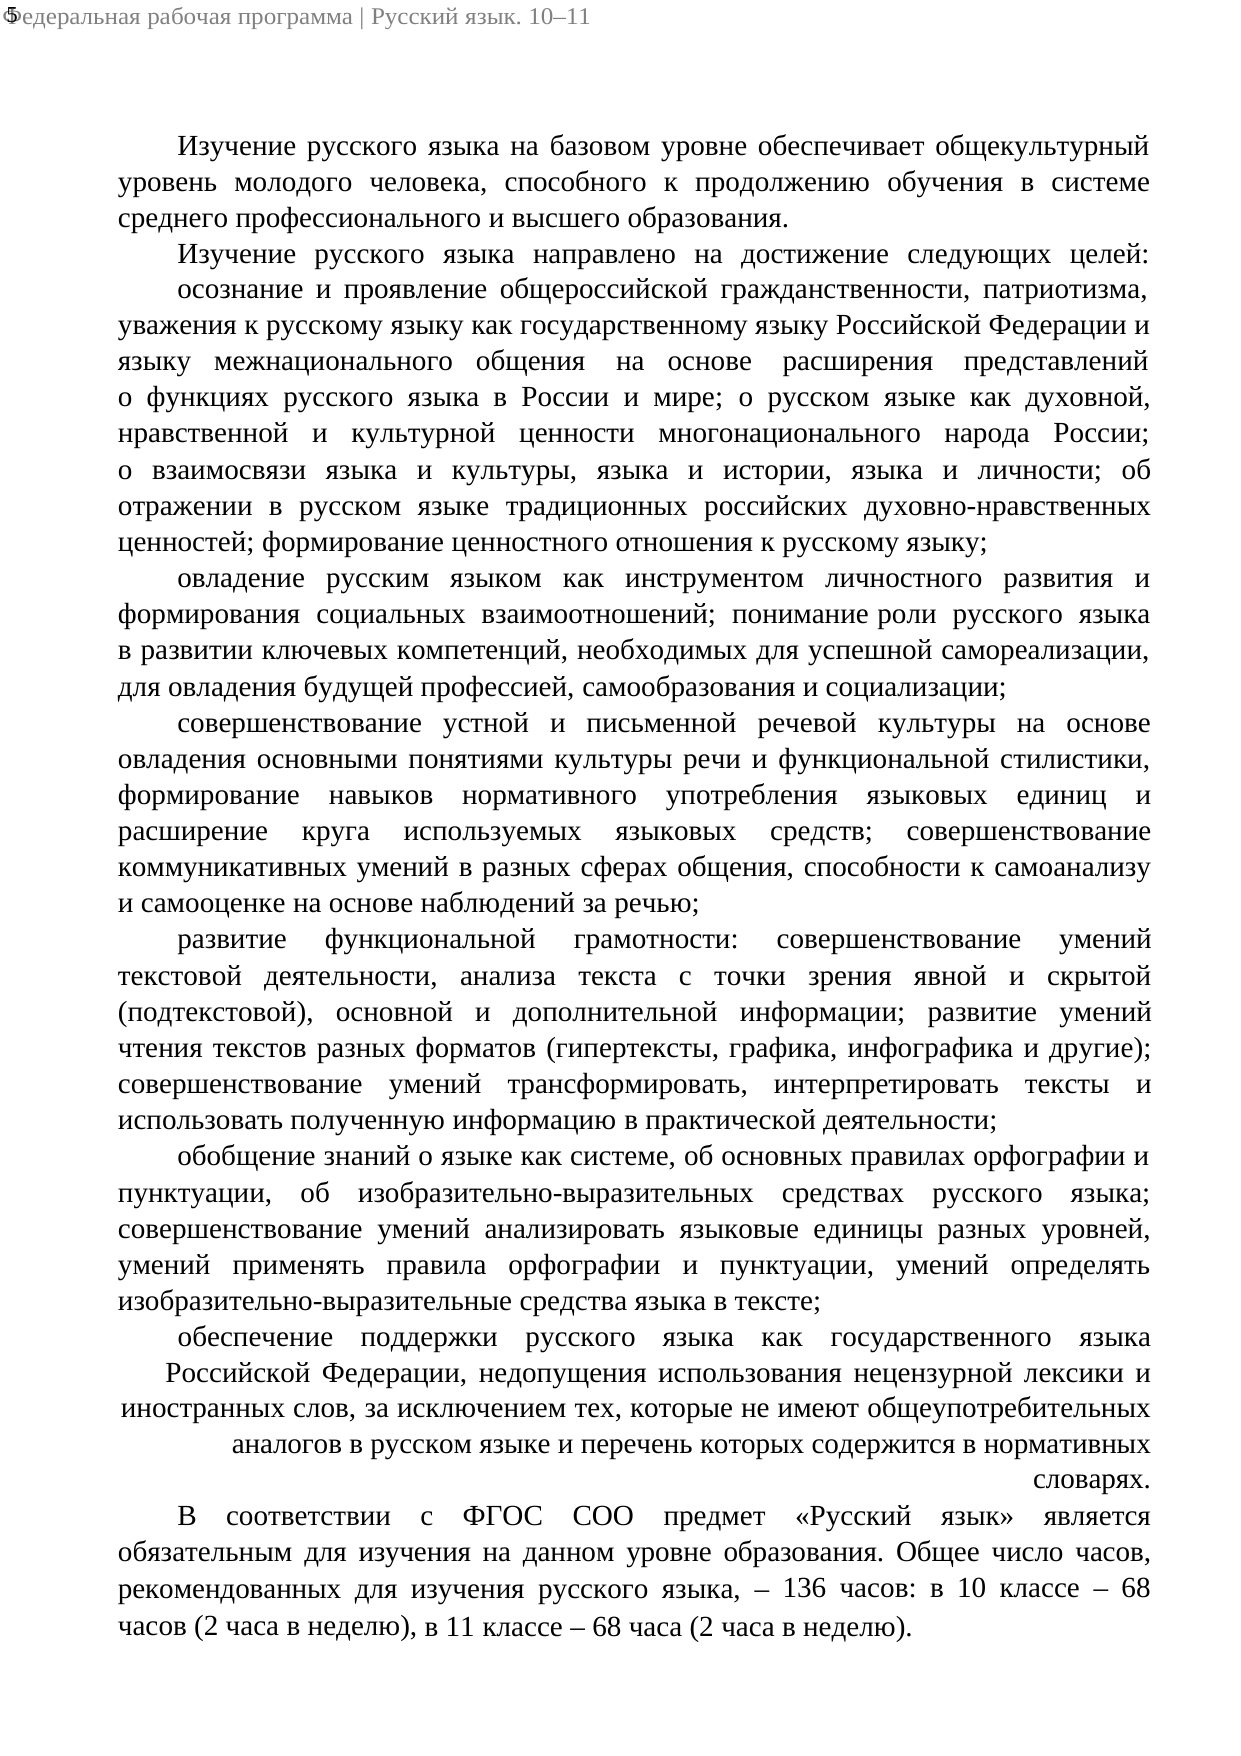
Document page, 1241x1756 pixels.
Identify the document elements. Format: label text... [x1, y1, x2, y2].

text обеспечение поддержки русского языка как государственного языка Российской Федерации, недопущения использования нецензурной лексики и иностранных слов, за исключением тех, которые не имеют общеупотребительных аналогов в русском языке и перечень которых содержится в нормативных словарях. [118, 1319, 1151, 1495]
text Изучение русского языка направлено на достижение следующих целей: осознание и проявление общероссийской гражданственности, патриотизма, [177, 236, 1150, 305]
text овладение русским языком как инструментом личностного развития и формирования социальных взаимоотношений; понимание роли русского языка в развитии ключевых компетенций, необходимых для успешной самореализации, для овладения будущей профессией, самообразования и социализации; [118, 560, 1150, 702]
text обобщение знаний о языке как системе, об основных правилах орфографии и пунктуации, об изобразительно-выразительных средствах русского языка; совершенствование умений анализировать языковые единицы разных уровней, умений применять правила орфографии и пунктуации, умений определять изобразительно-выразительные средства языка в тексте; [118, 1138, 1150, 1317]
text развитие функциональной грамотности: совершенствование умений текстовой деятельности, анализа текста с точки зрения явной и скрытой (подтекстовой), основной и дополнительной информации; развитие умений чтения текстов разных форматов (гипертексты, графика, инфографика и другие); совершенствование умений трансформировать, интерпретировать тексты и использовать полученную информацию в практической деятельности; [118, 922, 1152, 1136]
text совершенствование устной и письменной речевой культуры на основе овладения основными понятиями культуры речи и функциональной стилистики, формирование навыков нормативного употребления языковых единиц и расширение круга используемых языковых средств; совершенствование коммуникативных умений в разных сферах общения, способности к самоанализу и самооценке на основе наблюдений за речью; [118, 705, 1151, 919]
text Изучение русского языка на базовом уровне обеспечивает общекультурный уровень молодого человека, способного к продолжению обучения в системе среднего профессионального и высшего образования. [118, 128, 1150, 233]
text уважения к русскому языку как государственному языку Российской Федерации и языку межнационального общения на основе расширения представлений о функциях русского языка в России и мире; о русском языке как духовной, нравственной и культурной ценности многонационального народа России; о взаимосвязи языка и культуры, языка и истории, языка и личности; об отражении в русском языке традиционных российских духовно-нравственных ценностей; формирование ценностного отношения к русскому языку; [118, 307, 1151, 558]
text В соответствии с ФГОС СОО предмет «Русский язык» является обязательным для изучения на данном уровне образования. Общее число часов, рекомендованных для изучения русского языка, – 136 часов: в 10 классе – 68 часов (2 часа в неделю), в 11 классе – 68 часа (2 часа в неделю). [118, 1498, 1151, 1642]
